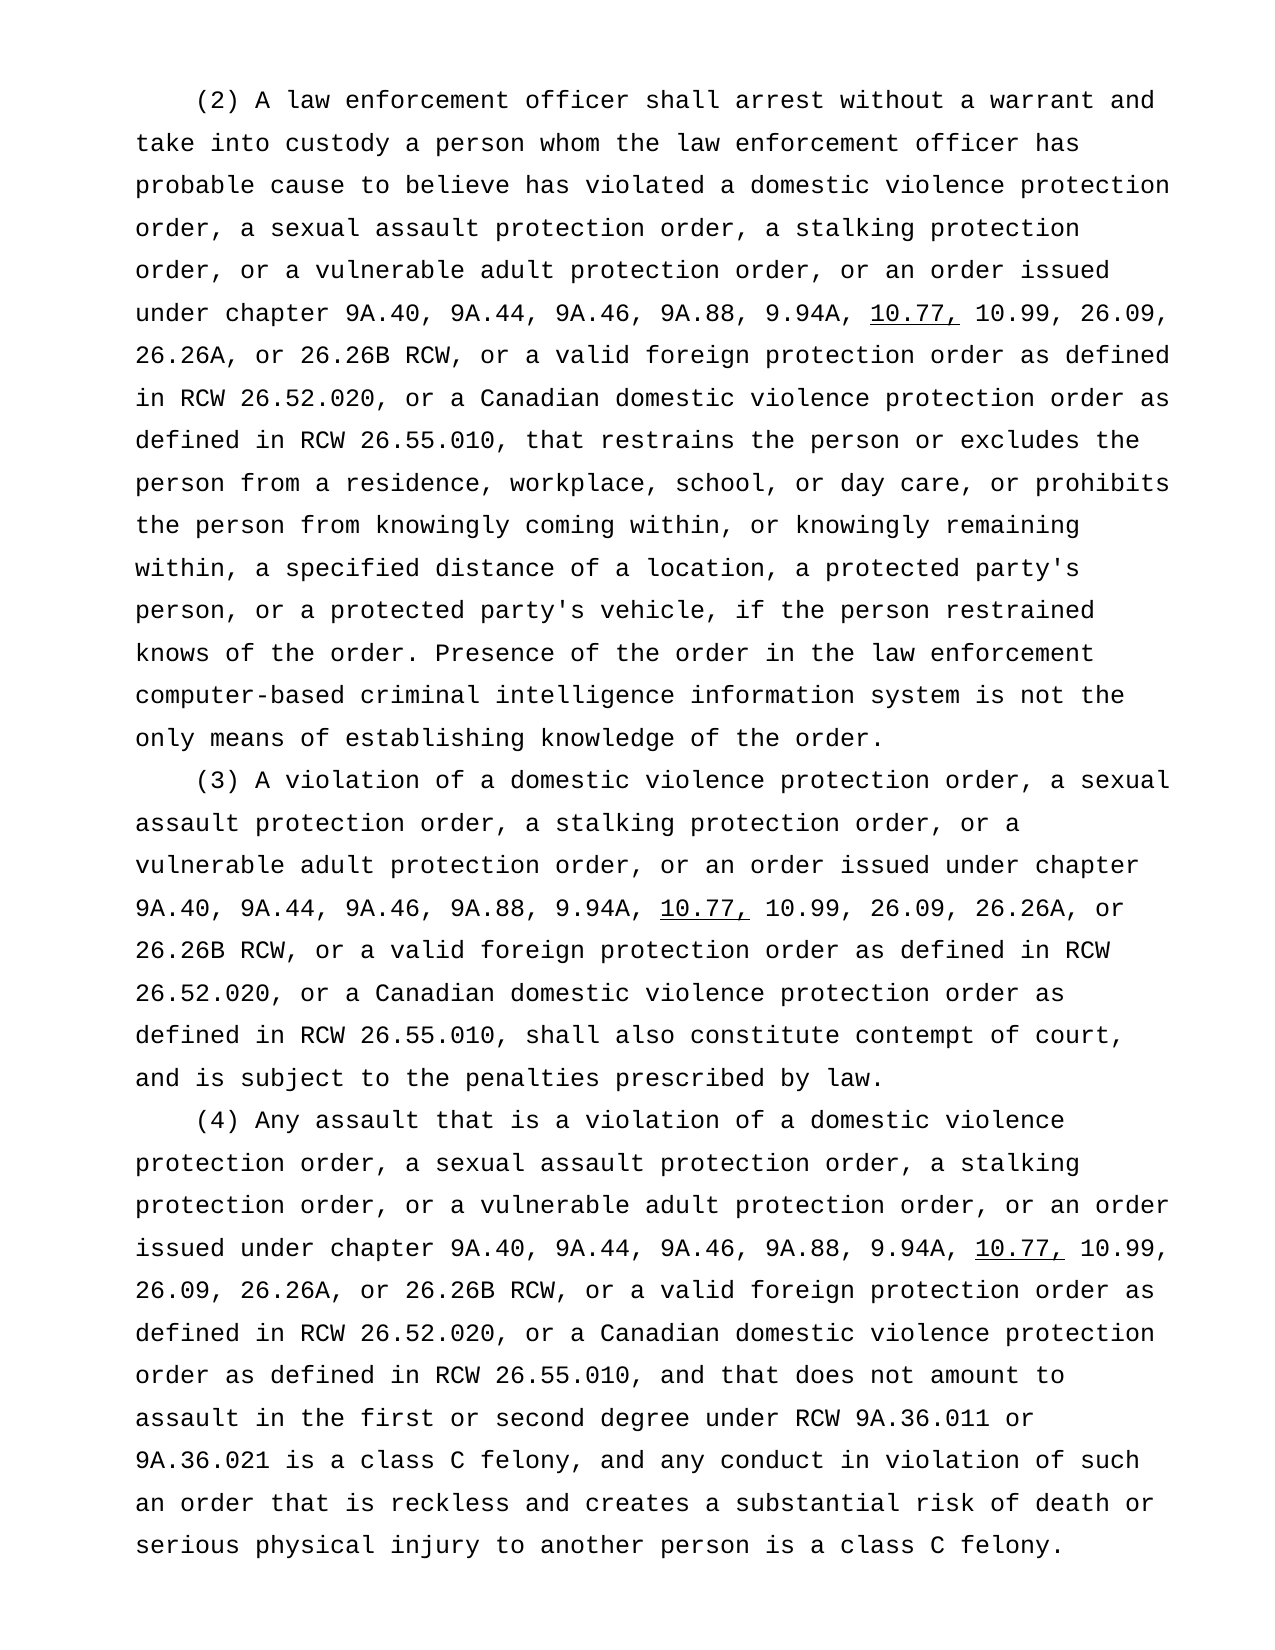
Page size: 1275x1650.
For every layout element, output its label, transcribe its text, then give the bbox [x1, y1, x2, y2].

text (4) Any assault that is a violation of a domestic violence protection order, a sexual assault protection order, a stalking protection order, or a vulnerable adult protection order, or an order issued under chapter 9A.40, 9A.44, 9A.46, 9A.88, 9.94A, 10.77, 10.99, 26.09, 26.26A, or 26.26B RCW, or a valid foreign protection order as defined in RCW 26.52.020, or a Canadian domestic violence protection order as defined in RCW 26.55.010, and that does not amount to assault in the first or second degree under RCW 9A.36.011 or 9A.36.021 is a class C felony, and any conduct in violation of such an order that is reckless and creates a substantial risk of death or serious physical injury to another person is a class C felony. [135, 1095, 1170, 1562]
text (2) A law enforcement officer shall arrest without a warrant and take into custody a person whom the law enforcement officer has probable cause to believe has violated a domestic violence protection order, a sexual assault protection order, a stalking protection order, or a vulnerable adult protection order, or an order issued under chapter 9A.40, 9A.44, 9A.46, 9A.88, 9.94A, 10.77, 10.99, 26.09, 26.26A, or 26.26B RCW, or a valid foreign protection order as defined in RCW 26.52.020, or a Canadian domestic violence protection order as defined in RCW 26.55.010, that restrains the person or excludes the person from a residence, workplace, school, or day care, or prohibits the person from knowingly coming within, or knowingly remaining within, a specified distance of a location, a protected party's person, or a protected party's vehicle, if the person restrained knows of the order. Presence of the order in the law enforcement computer-based criminal intelligence information system is not the only means of establishing knowledge of the order. [135, 75, 1170, 755]
text (3) A violation of a domestic violence protection order, a sexual assault protection order, a stalking protection order, or a vulnerable adult protection order, or an order issued under chapter 9A.40, 9A.44, 9A.46, 9A.88, 9.94A, 10.77, 10.99, 26.09, 26.26A, or 26.26B RCW, or a valid foreign protection order as defined in RCW 26.52.020, or a Canadian domestic violence protection order as defined in RCW 26.55.010, shall also constitute contempt of court, and is subject to the penalties prescribed by law. [135, 755, 1170, 1095]
